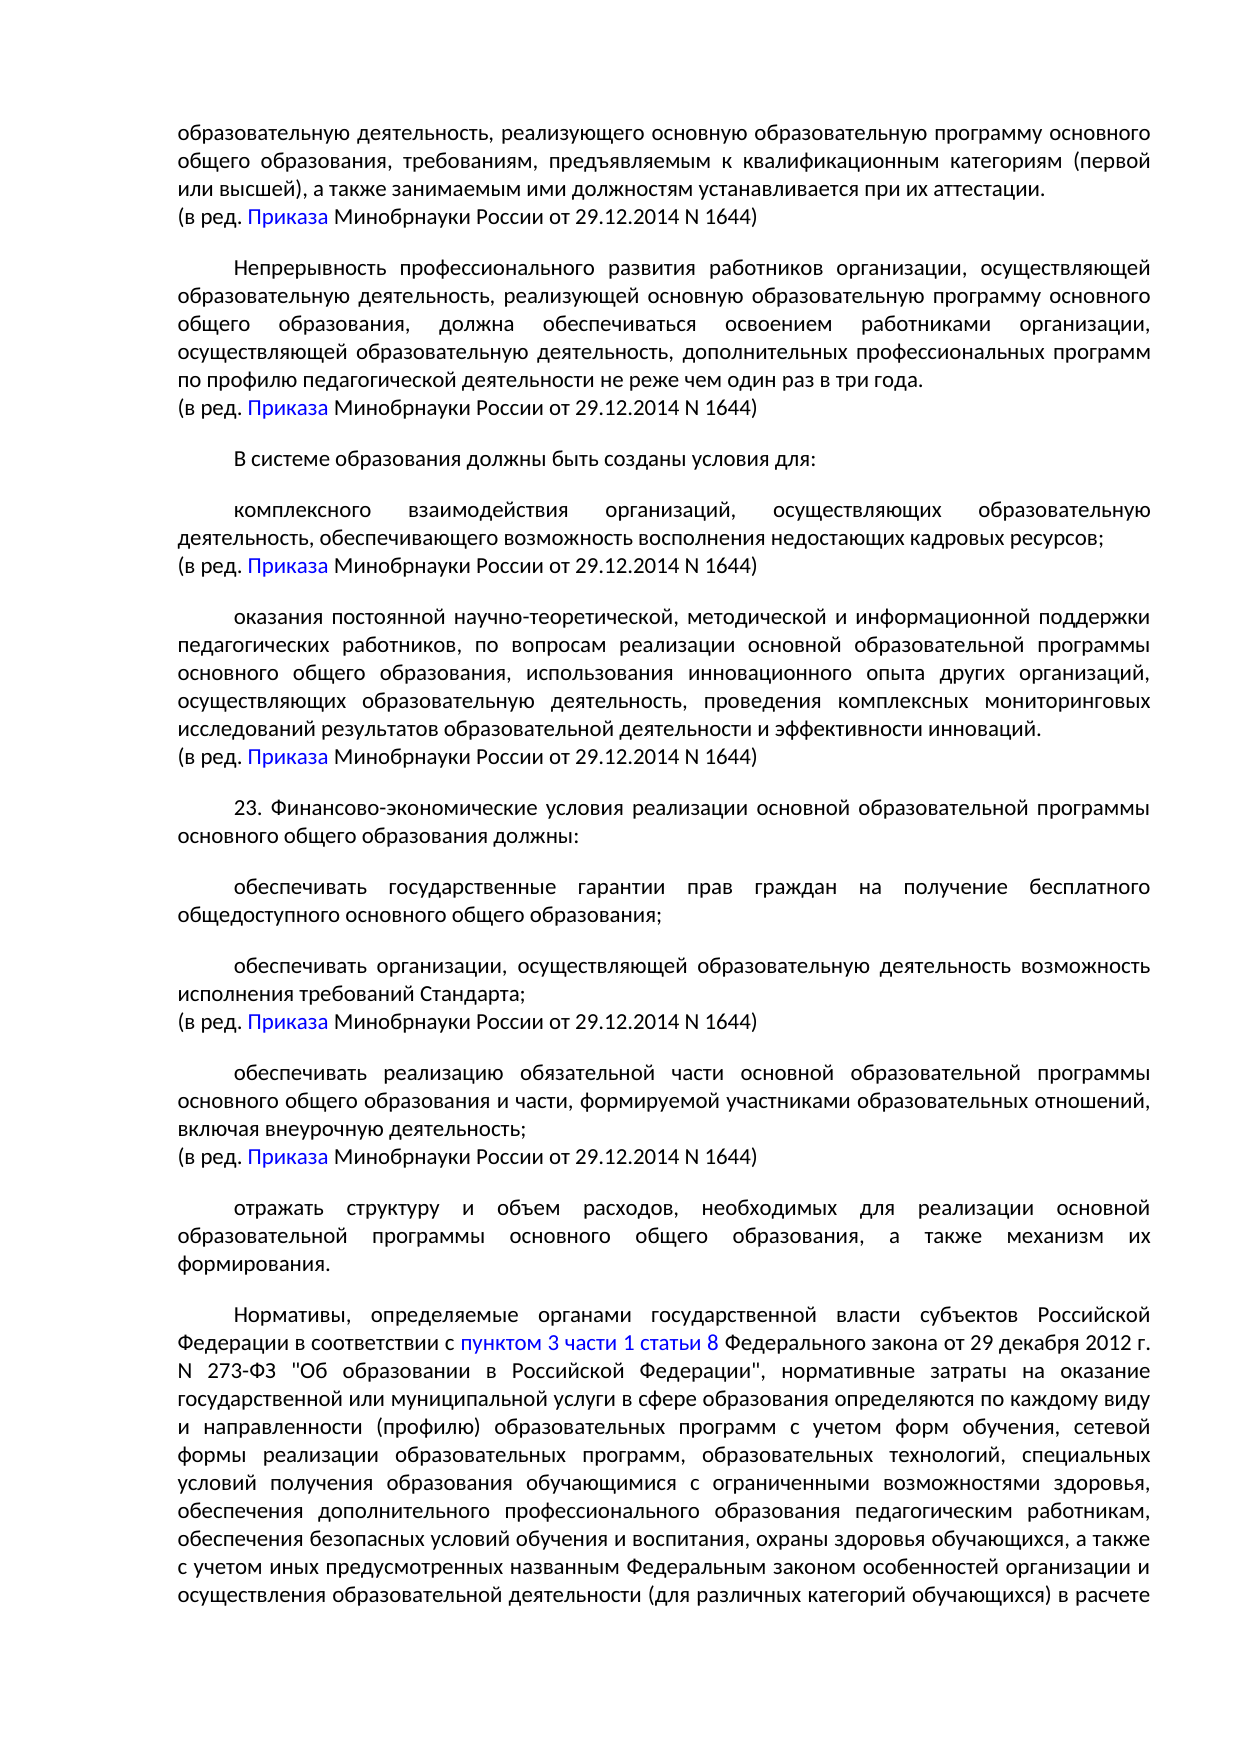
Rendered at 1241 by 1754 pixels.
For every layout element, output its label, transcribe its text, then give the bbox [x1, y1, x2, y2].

text 23. Финансово-экономические условия реализации основной образовательной программы основного общего образования должны: [177, 793, 1152, 849]
text (в ред. Приказа Минобрнауки России от 29.12.2014 N 1644) [177, 551, 1152, 579]
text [177, 1300, 1152, 1608]
text обеспечивать реализацию обязательной части основной образовательной программы основного общего образования и части, формируемой участниками образовательных отношений, включая внеурочную деятельность; [177, 1058, 1152, 1142]
text В системе образования должны быть созданы условия для: [177, 444, 1152, 472]
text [177, 118, 1152, 202]
text (в ред. Приказа Минобрнауки России от 29.12.2014 N 1644) [177, 393, 1152, 421]
text (в ред. Приказа Минобрнауки России от 29.12.2014 N 1644) [177, 1007, 1152, 1035]
text обеспечивать организации, осуществляющей образовательную деятельность возможность исполнения требований Стандарта; [177, 951, 1152, 1007]
text отражать структуру и объем расходов, необходимых для реализации основной образовательной программы основного общего образования, а также механизм их формирования. [177, 1193, 1152, 1277]
text (в ред. Приказа Минобрнауки России от 29.12.2014 N 1644) [177, 202, 1152, 230]
text Непрерывность профессионального развития работников организации, осуществляющей образовательную деятельность, реализующей основную образовательную программу основного общего образования, должна обеспечиваться освоением работниками организации, осуществляющей образовательную деятельность, дополнительных профессиональных программ по профилю педагогической деятельности не реже чем один раз в три года. [177, 253, 1152, 393]
text (в ред. Приказа Минобрнауки России от 29.12.2014 N 1644) [177, 1142, 1152, 1170]
text комплексного взаимодействия организаций, осуществляющих образовательную деятельность, обеспечивающего возможность восполнения недостающих кадровых ресурсов; [177, 495, 1152, 551]
text оказания постоянной научно-теоретической, методической и информационной поддержки педагогических работников, по вопросам реализации основной образовательной программы основного общего образования, использования инновационного опыта других организаций, осуществляющих образовательную деятельность, проведения комплексных мониторинговых исследований результатов образовательной деятельности и эффективности инноваций. [177, 602, 1152, 742]
text (в ред. Приказа Минобрнауки России от 29.12.2014 N 1644) [177, 742, 1152, 770]
text обеспечивать государственные гарантии прав граждан на получение бесплатного общедоступного основного общего образования; [177, 872, 1152, 928]
